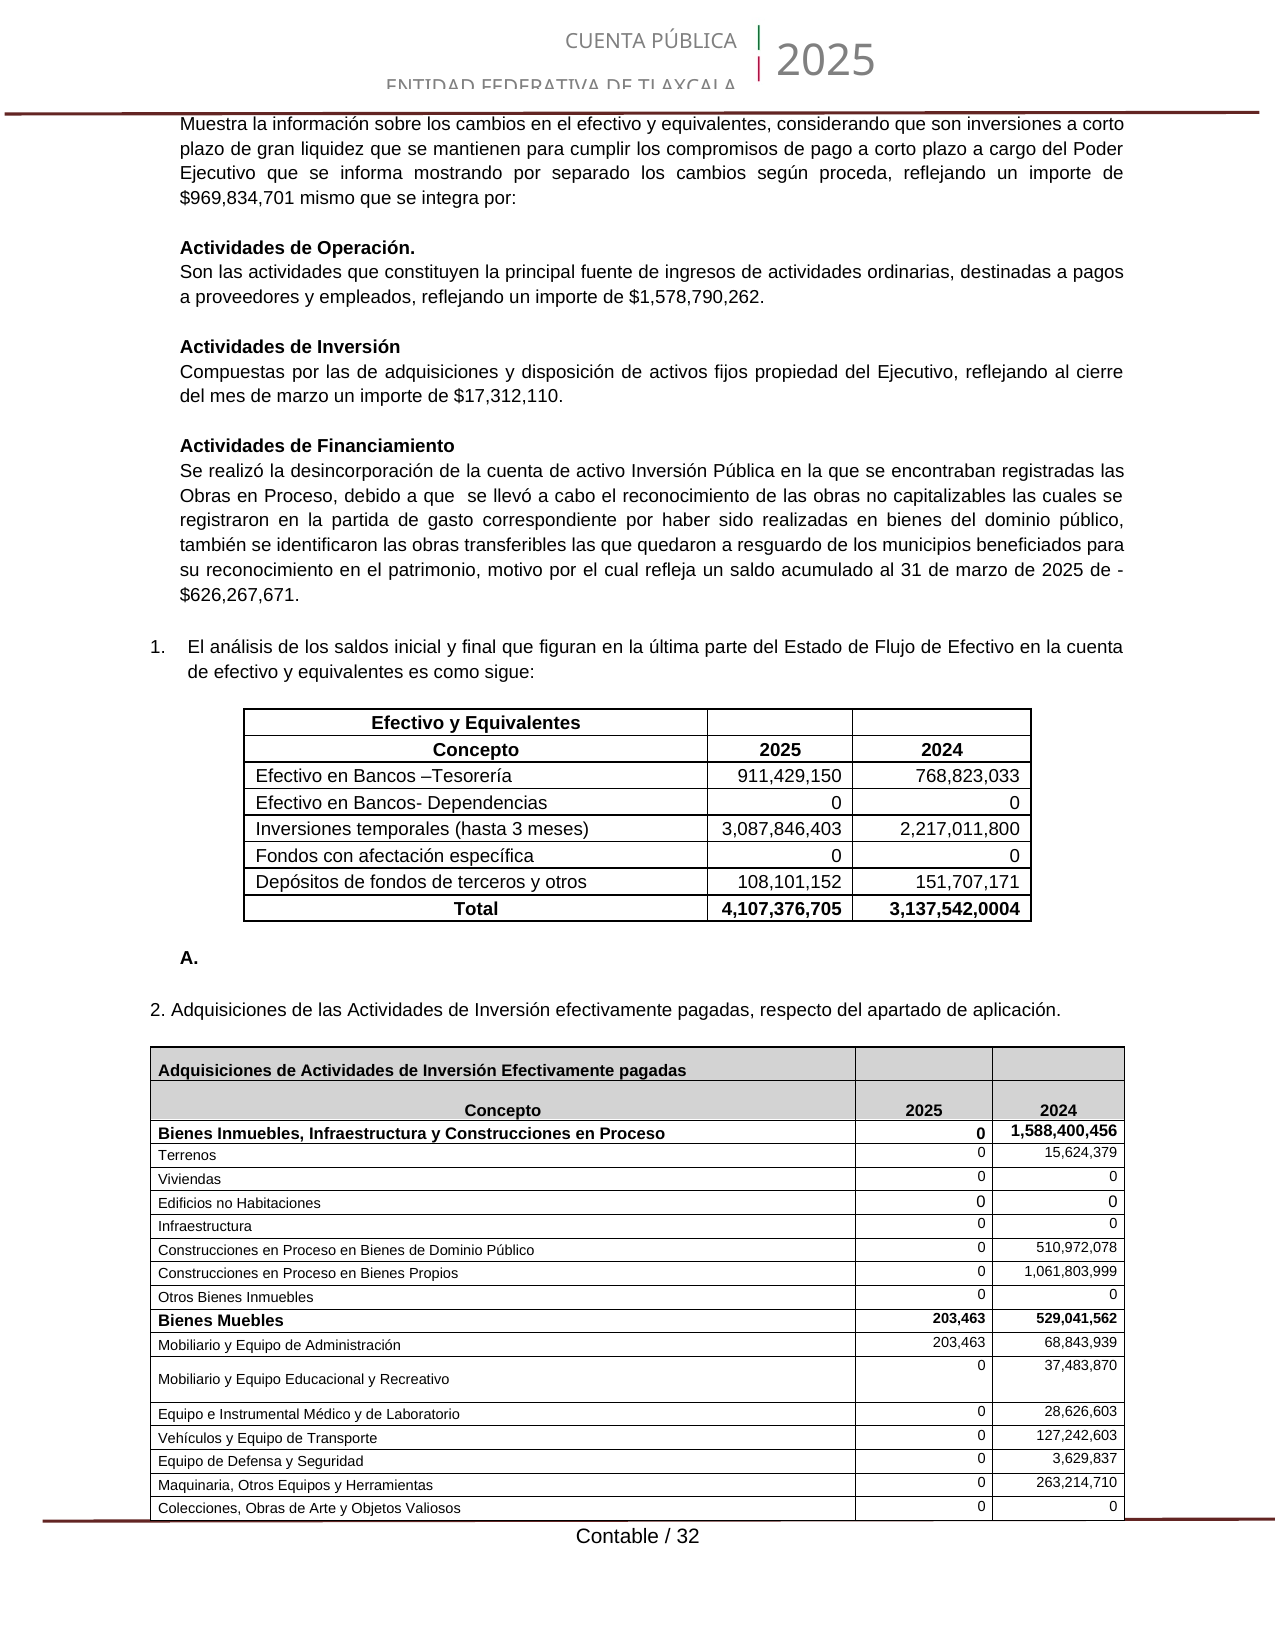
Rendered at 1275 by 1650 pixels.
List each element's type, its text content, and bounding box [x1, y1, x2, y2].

table_cell 203,463 [856, 1333, 992, 1356]
table_cell 529,041,562 [993, 1310, 1124, 1332]
table_header Adquisiciones de Actividades de Inversión Efectivamente pagadas [151, 1048, 855, 1080]
table_cell 2,217,011,800 [853, 816, 1030, 841]
text Actividades de Operación. [179, 236, 1125, 258]
table_cell Construcciones en Proceso en Bienes Propios [151, 1262, 855, 1285]
table_cell 0 [856, 1215, 992, 1238]
table_header [708, 710, 852, 734]
text Actividades de Financiamiento [179, 435, 1125, 456]
table_cell 263,214,710 [993, 1474, 1124, 1496]
table_cell 0 [993, 1168, 1124, 1190]
table_cell 0 [856, 1239, 992, 1261]
table_cell Concepto [151, 1081, 855, 1119]
table_cell Efectivo en Bancos –Tesorería [245, 763, 707, 788]
table_cell 2025 [708, 736, 852, 761]
table_cell Construcciones en Proceso en Bienes de Dominio Público [151, 1239, 855, 1261]
table_cell 0 [856, 1497, 992, 1520]
table_cell 28,626,603 [993, 1403, 1124, 1425]
text Compuestas por las de adquisiciones y disposición de activos fijos propiedad del Ejecutivo, reflejando al cierre del mes de marzo un importe de $17,312,110. [179, 360, 1125, 407]
table_cell 0 [993, 1497, 1124, 1520]
table_cell Mobiliario y Equipo de Administración [151, 1333, 855, 1356]
text Son las actividades que constituyen la principal fuente de ingresos de actividades ordinarias, destinadas a pagos a proveedores y empleados, reflejando un importe de $1,578,790,262. [179, 261, 1125, 308]
table_cell 2025 [856, 1081, 992, 1119]
table_cell 0 [708, 842, 852, 867]
table_cell 0 [856, 1144, 992, 1167]
table_cell 4,107,376,705 [708, 896, 852, 920]
table_cell 3,629,837 [993, 1450, 1124, 1473]
table_cell 151,707,171 [853, 869, 1030, 894]
table_cell 0 [856, 1168, 992, 1190]
table_cell 3,087,846,403 [708, 816, 852, 841]
table_cell 127,242,603 [993, 1426, 1124, 1449]
table_cell 0 [993, 1286, 1124, 1308]
table_cell 0 [856, 1474, 992, 1496]
table_cell Maquinaria, Otros Equipos y Herramientas [151, 1474, 855, 1496]
table_cell 510,972,078 [993, 1239, 1124, 1261]
table_cell 0 [708, 789, 852, 814]
table_cell Bienes Inmuebles, Infraestructura y Construcciones en Proceso [151, 1121, 855, 1143]
table_cell Total [245, 896, 707, 920]
text Se realizó la desincorporación de la cuenta de activo Inversión Pública en la que se encontraban registradas las Obras en Proceso, debido a que se llevó a cabo el reconocimiento de las obras no capitalizables las cuales se registraron en la partida de gasto correspondiente por haber sido realizadas en bienes del dominio público, también se identificaron las obras transferibles las que quedaron a resguardo de los municipios beneficiados para su reconocimiento en el patrimonio, motivo por el cual refleja un saldo acumulado al 31 de marzo de 2025 de -$626,267,671. [179, 459, 1125, 605]
table_cell Terrenos [151, 1144, 855, 1167]
table_cell Vehículos y Equipo de Transporte [151, 1426, 855, 1449]
picture [751, 17, 772, 85]
table_cell 0 [853, 842, 1030, 867]
text Actividades de Inversión [179, 336, 1125, 357]
table_cell Mobiliario y Equipo Educacional y Recreativo [151, 1357, 855, 1402]
table_cell Viviendas [151, 1168, 855, 1190]
table_header Efectivo y Equivalentes [245, 710, 707, 734]
table_cell 1,588,400,456 [993, 1121, 1124, 1143]
table_cell 0 [856, 1426, 992, 1449]
table_cell 1,061,803,999 [993, 1262, 1124, 1285]
table_cell 0 [853, 789, 1030, 814]
table_cell 0 [856, 1262, 992, 1285]
table_cell Edificios no Habitaciones [151, 1191, 855, 1214]
table_header [856, 1048, 992, 1080]
text 2. Adquisiciones de las Actividades de Inversión efectivamente pagadas, respecto del apartado de aplicación. [150, 996, 1125, 1021]
table_cell 0 [856, 1450, 992, 1473]
table_cell Fondos con afectación específica [245, 842, 707, 867]
table_cell 108,101,152 [708, 869, 852, 894]
text Muestra la información sobre los cambios en el efectivo y equivalentes, considerando que son inversiones a corto plazo de gran liquidez que se mantienen para cumplir los compromisos de pago a corto plazo a cargo del Poder Ejecutivo que se informa mostrando por separado los cambios según proceda, reflejando un importe de $969,834,701 mismo que se integra por: [179, 112, 1125, 208]
table_cell Infraestructura [151, 1215, 855, 1238]
table_cell Depósitos de fondos de terceros y otros [245, 869, 707, 894]
table_cell 3,137,542,0004 [853, 896, 1030, 920]
table_cell 0 [856, 1357, 992, 1402]
table_header [853, 710, 1030, 734]
table_cell Colecciones, Obras de Arte y Objetos Valiosos [151, 1497, 855, 1520]
table_cell 68,843,939 [993, 1333, 1124, 1356]
table_cell Efectivo en Bancos- Dependencias [245, 789, 707, 814]
table_cell 911,429,150 [708, 763, 852, 788]
table_cell 2024 [993, 1081, 1124, 1119]
table_cell 0 [993, 1215, 1124, 1238]
table_cell Bienes Muebles [151, 1310, 855, 1332]
table_cell 2024 [853, 736, 1030, 761]
table_cell 0 [856, 1121, 992, 1143]
table_cell Otros Bienes Inmuebles [151, 1286, 855, 1308]
table_header [993, 1048, 1124, 1080]
table_cell Inversiones temporales (hasta 3 meses) [245, 816, 707, 841]
table_cell 203,463 [856, 1310, 992, 1332]
table_cell Equipo e Instrumental Médico y de Laboratorio [151, 1403, 855, 1425]
table_cell 37,483,870 [993, 1357, 1124, 1402]
table_cell 15,624,379 [993, 1144, 1124, 1167]
table_cell 768,823,033 [853, 763, 1030, 788]
table_cell 0 [993, 1191, 1124, 1214]
table_cell 0 [856, 1286, 992, 1308]
list El análisis de los saldos inicial y final que figuran en la última parte del Estado de Flujo de Efectivo en la cuenta de efectivo y equivalentes es como sigue: [150, 633, 1125, 683]
table_cell Concepto [245, 736, 707, 761]
table_cell 0 [856, 1191, 992, 1214]
table_cell Equipo de Defensa y Seguridad [151, 1450, 855, 1473]
table_cell 0 [856, 1403, 992, 1425]
